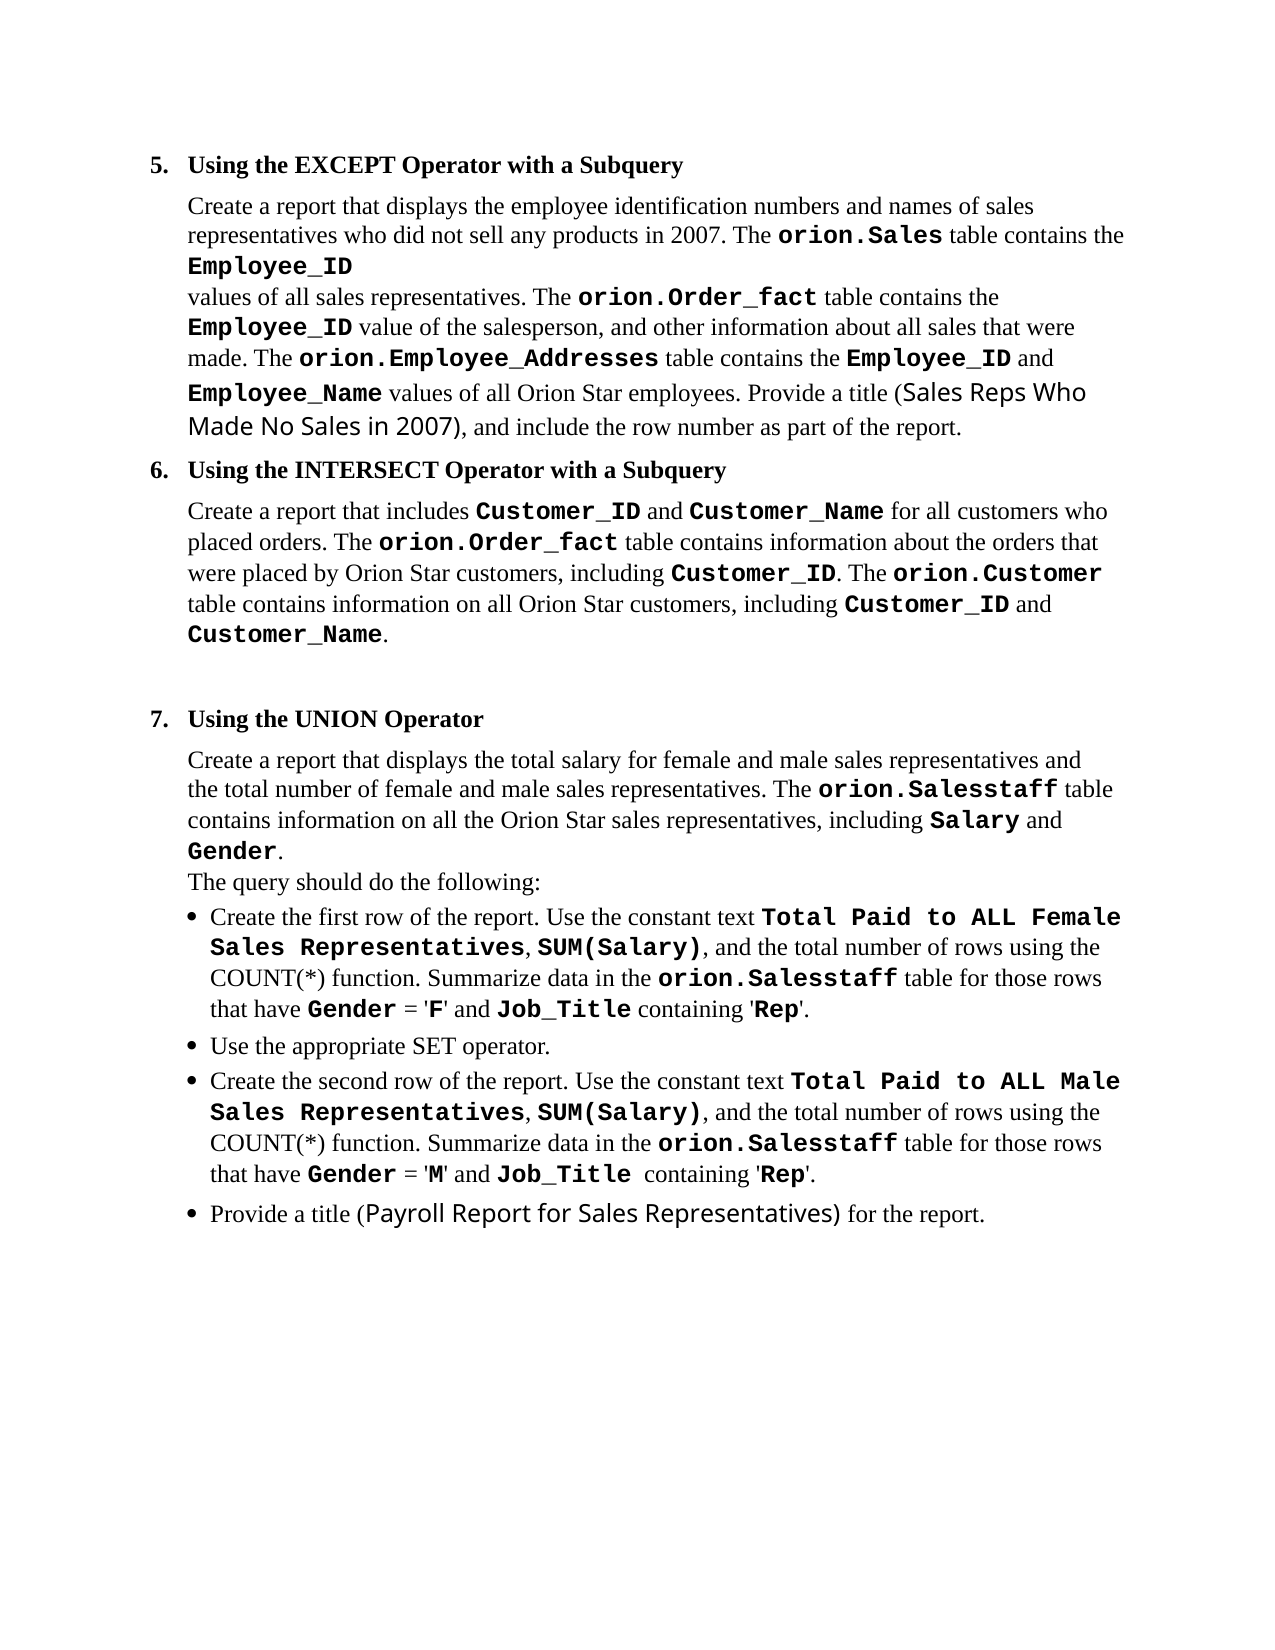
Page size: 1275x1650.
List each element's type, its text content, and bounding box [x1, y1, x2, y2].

text Create the second row of the report. Use the constant text Total Paid to ALL Male Sales Representatives, SUM(Salary), and the total number of rows using the COUNT(*) function. Summarize data in the orion.Salesstaff table for those rows that have Gender = 'M' and Job_Title containing 'Rep'. [187, 1066, 1125, 1189]
list Using the UNION Operator [150, 704, 1125, 733]
list Using the EXCEPT Operator with a Subquery [150, 150, 1125, 179]
list Create a report that displays the employee identification numbers and names of sales representatives who did not sell any products in 2007. The orion.Sales table contains the Employee_ID values of all sales representatives. The orion.Order_fact table contains the Employee_ID value of the salesperson, and other information about all sales that were made. The orion.Employee_Addresses table contains the Employee_ID and Employee_Name values of all Orion Star employees. Provide a title (Sales Reps Who Made No Sales in 2007), and include the row number as part of the report. [187, 191, 1125, 442]
list Using the INTERSECT Operator with a Subquery [150, 455, 1125, 484]
text Create the first row of the report. Use the constant text Total Paid to ALL Female Sales Representatives, SUM(Salary), and the total number of rows using the COUNT(*) function. Summarize data in the orion.Salesstaff table for those rows that have Gender = 'F' and Job_Title containing 'Rep'. [187, 902, 1125, 1025]
text Use the appropriate SET operator. [187, 1031, 1125, 1060]
text Provide a title (Payroll Report for Sales Representatives) for the report. [187, 1196, 1125, 1230]
list Create a report that includes Customer_ID and Customer_Name for all customers who placed orders. The orion.Order_fact table contains information about the orders that were placed by Orion Star customers, including Customer_ID. The orion.Customer table contains information on all Orion Star customers, including Customer_ID and Customer_Name. [187, 496, 1125, 650]
text Create a report that displays the total salary for female and male sales representatives and the total number of female and male sales representatives. The orion.Salesstaff table contains information on all the Orion Star sales representatives, including Salary and Gender. The query should do the following: [187, 745, 1125, 895]
